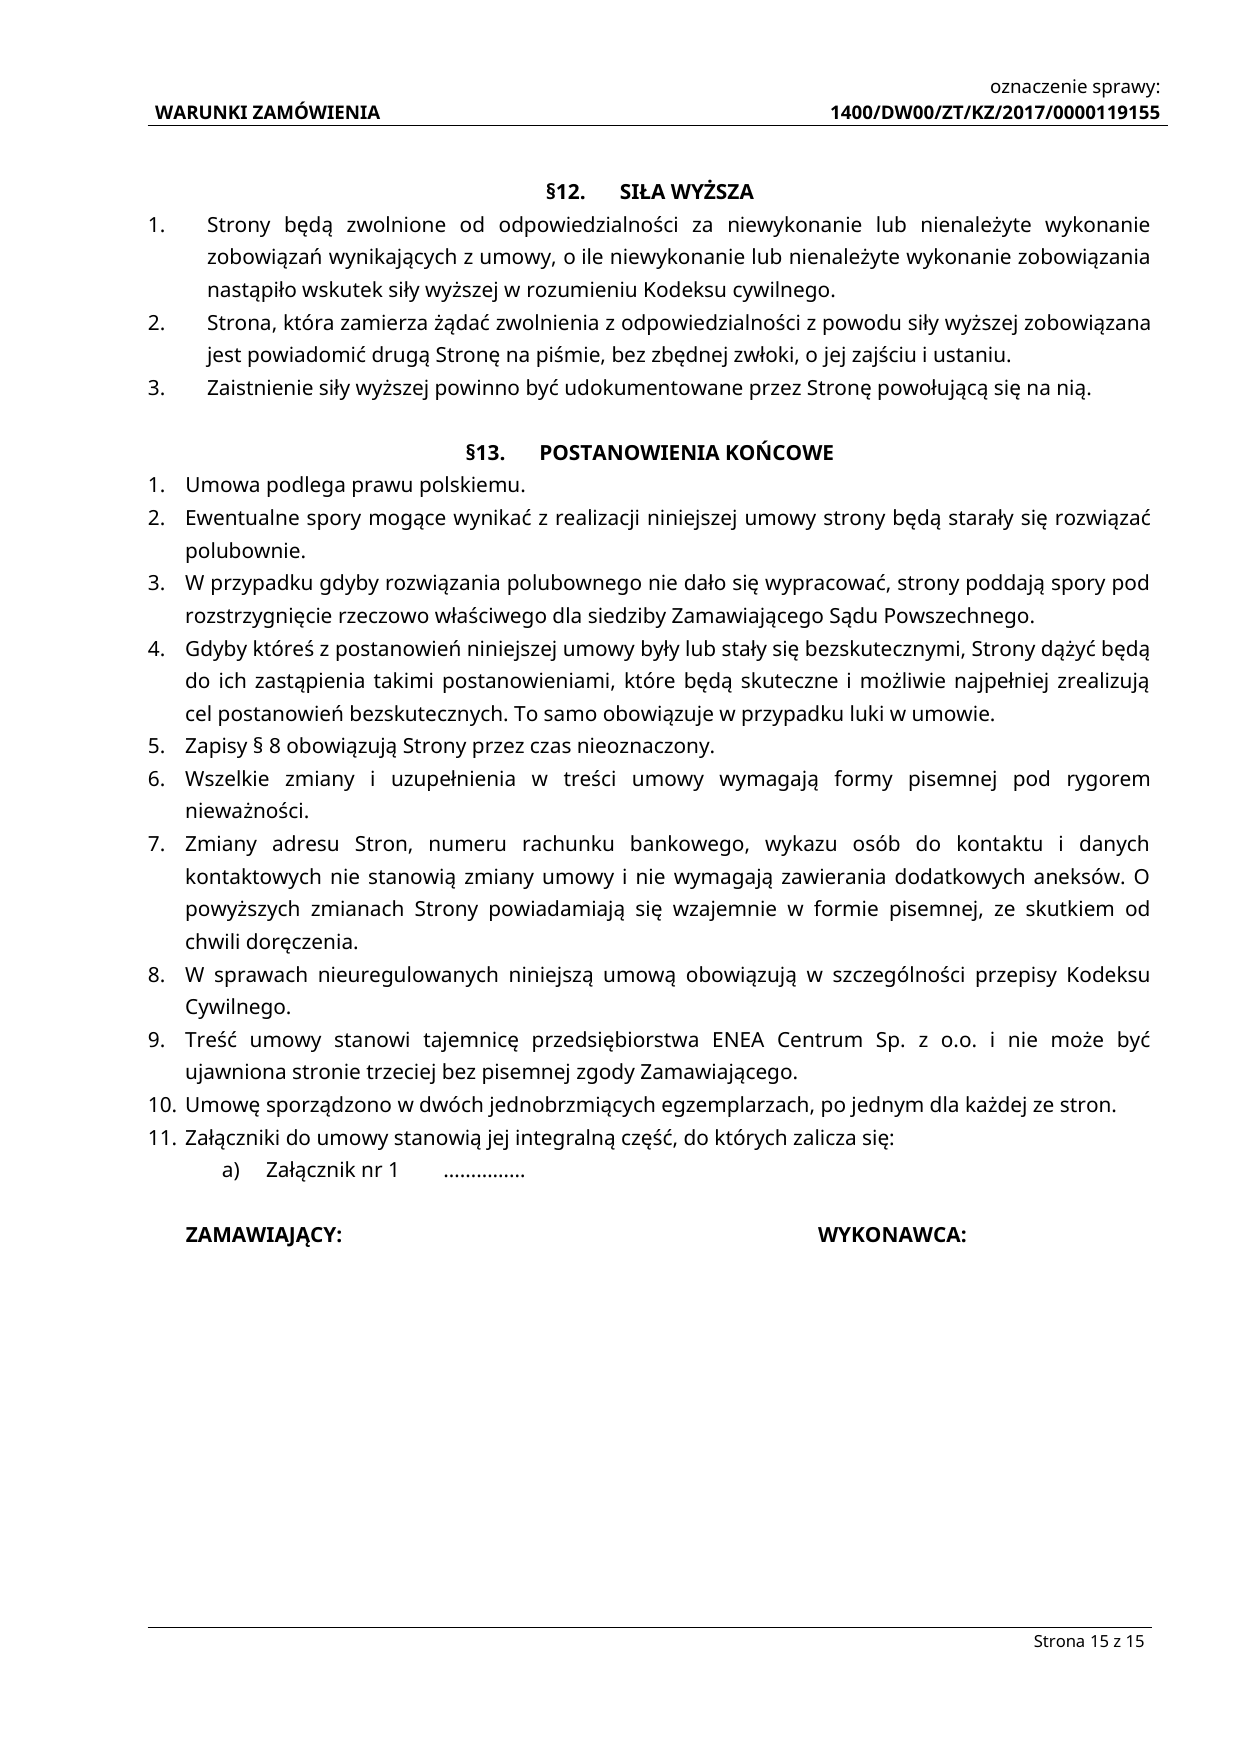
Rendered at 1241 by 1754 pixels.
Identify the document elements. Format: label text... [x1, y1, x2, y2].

list Strona, która zamierza żądać zwolnienia z odpowiedzialności z powodu siły wyższej zobowiązana jest powiadomić drugą Stronę na piśmie, bez zbędnej zwłoki, o jej zajściu i ustaniu. [148, 308, 1152, 369]
list POSTANOWIENIA KOŃCOWE [148, 438, 1152, 466]
list Treść umowy stanowi tajemnicę przedsiębiorstwa ENEA Centrum Sp. z o.o. i nie może być ujawniona stronie trzeciej bez pisemnej zgody Zamawiającego. [148, 1025, 1152, 1086]
list Załącznik nr 1 …………… [222, 1155, 1152, 1184]
list Umowę sporządzono w dwóch jednobrzmiących egzemplarzach, po jednym dla każdej ze stron. [148, 1090, 1152, 1118]
list Strony będą zwolnione od odpowiedzialności za niewykonanie lub nienależyte wykonanie zobowiązań wynikających z umowy, o ile niewykonanie lub nienależyte wykonanie zobowiązania nastąpiło wskutek siły wyższej w rozumieniu Kodeksu cywilnego. [148, 210, 1152, 303]
list Ewentualne spory mogące wynikać z realizacji niniejszej umowy strony będą starały się rozwiązać polubownie. [148, 503, 1152, 564]
list Załączniki do umowy stanowią jej integralną część, do których zalicza się: [148, 1123, 1152, 1151]
list SIŁA WYŻSZA [148, 177, 1152, 206]
list W sprawach nieuregulowanych niniejszą umową obowiązują w szczególności przepisy Kodeksu Cywilnego. [148, 960, 1152, 1021]
list Gdyby któreś z postanowień niniejszej umowy były lub stały się bezskutecznymi, Strony dążyć będą do ich zastąpienia takimi postanowieniami, które będą skuteczne i możliwie najpełniej zrealizują cel postanowień bezskutecznych. To samo obowiązuje w przypadku luki w umowie. [148, 634, 1152, 727]
list Zmiany adresu Stron, numeru rachunku bankowego, wykazu osób do kontaktu i danych kontaktowych nie stanowią zmiany umowy i nie wymagają zawierania dodatkowych aneksów. O powyższych zmianach Strony powiadamiają się wzajemnie w formie pisemnej, ze skutkiem od chwili doręczenia. [148, 829, 1152, 956]
list Zaistnienie siły wyższej powinno być udokumentowane przez Stronę powołującą się na nią. [148, 373, 1152, 401]
text ZAMAWIAJĄCY: WYKONAWCA: [148, 1221, 1152, 1249]
list W przypadku gdyby rozwiązania polubownego nie dało się wypracować, strony poddają spory pod rozstrzygnięcie rzeczowo właściwego dla siedziby Zamawiającego Sądu Powszechnego. [148, 568, 1152, 629]
list Zapisy § 8 obowiązują Strony przez czas nieoznaczony. [148, 731, 1152, 760]
list Wszelkie zmiany i uzupełnienia w treści umowy wymagają formy pisemnej pod rygorem nieważności. [148, 764, 1152, 825]
list Umowa podlega prawu polskiemu. [148, 471, 1152, 499]
